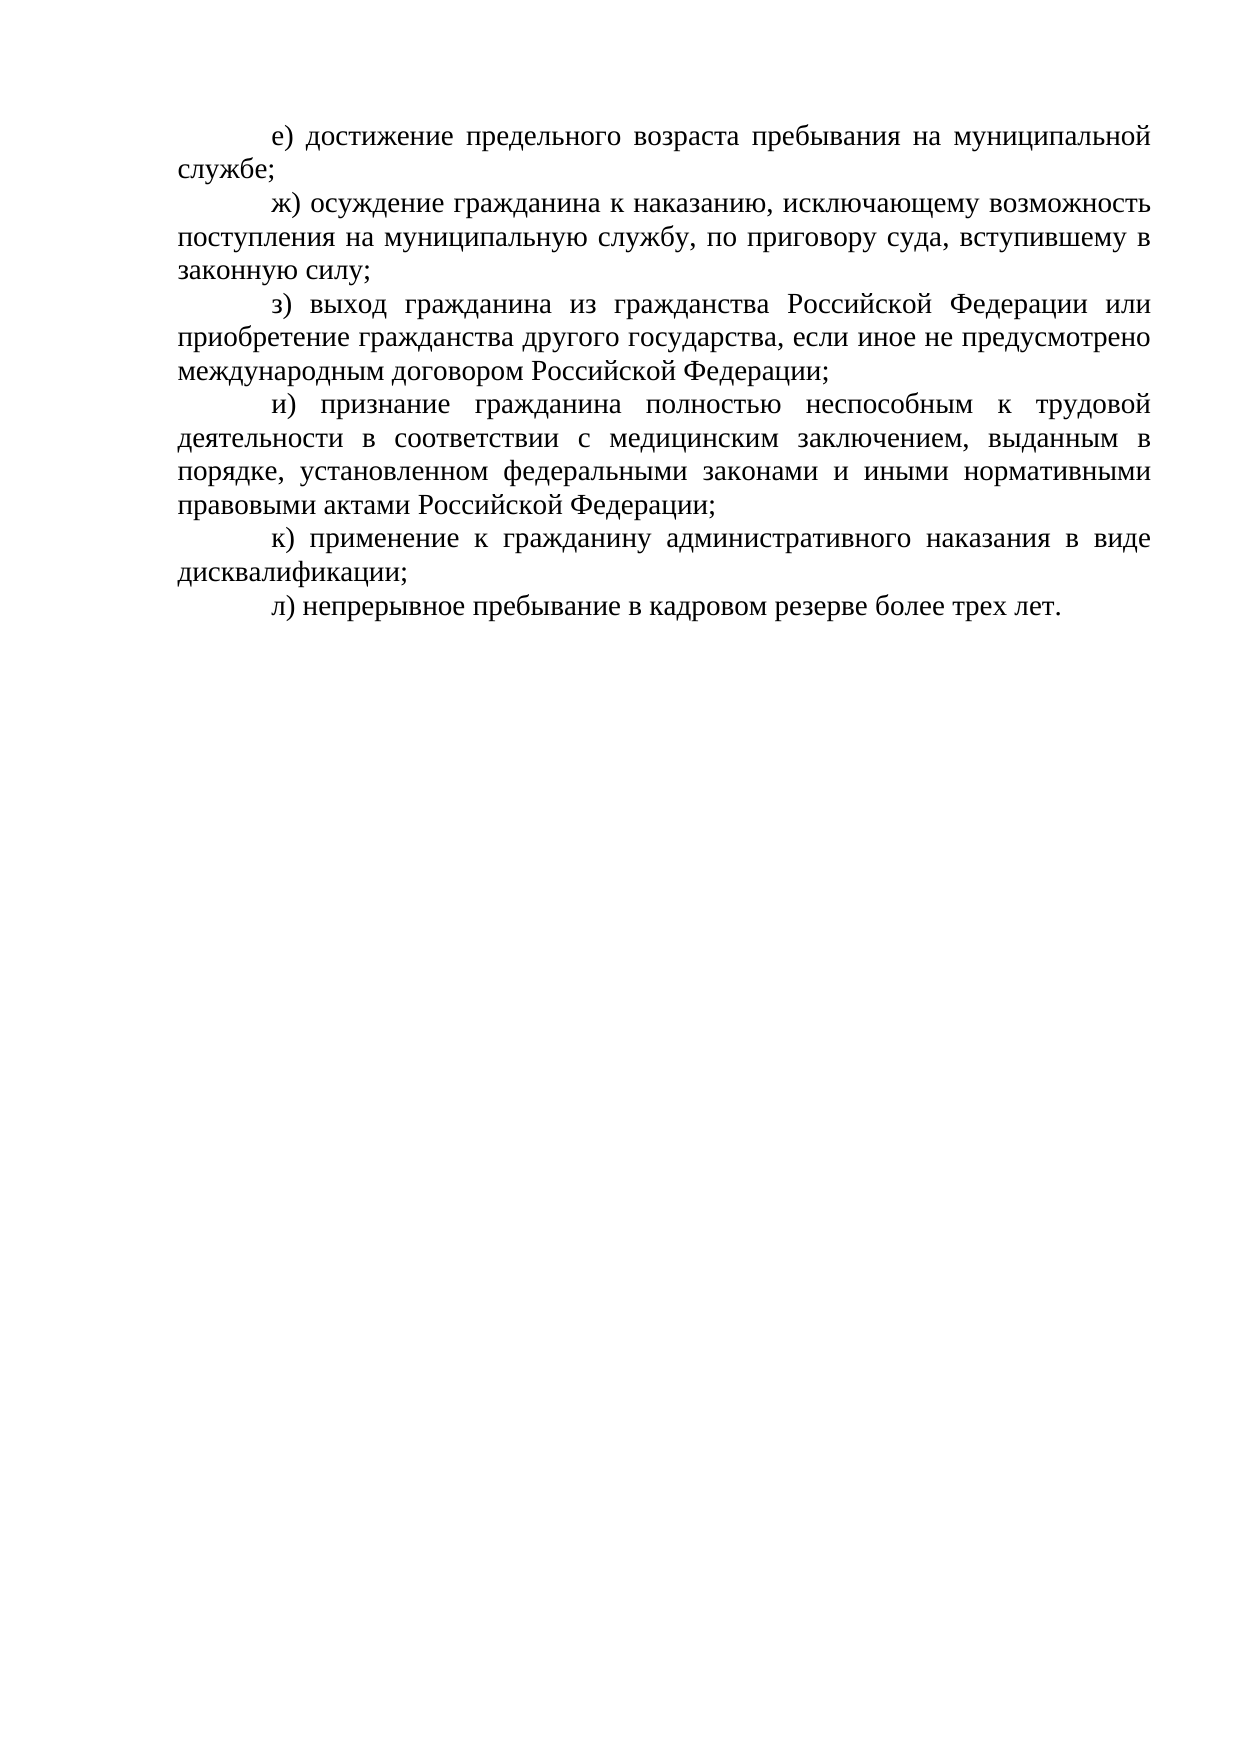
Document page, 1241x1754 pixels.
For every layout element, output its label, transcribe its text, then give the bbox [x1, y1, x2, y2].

text з) выход гражданина из гражданства Российской Федерации или приобретение гражданства другого государства, если иное не предусмотрено международным договором Российской Федерации; [177, 286, 1152, 386]
text ж) осуждение гражданина к наказанию, исключающему возможность поступления на муниципальную службу, по приговору суда, вступившему в законную силу; [177, 185, 1152, 286]
text е) достижение предельного возраста пребывания на муниципальной службе; [177, 118, 1152, 185]
text к) применение к гражданину административного наказания в виде дисквалификации; [177, 521, 1152, 588]
text и) признание гражданина полностью неспособным к трудовой деятельности в соответствии с медицинским заключением, выданным в порядке, установленном федеральными законами и иными нормативными правовыми актами Российской Федерации; [177, 386, 1152, 521]
text л) непрерывное пребывание в кадровом резерве более трех лет. [177, 588, 1152, 621]
